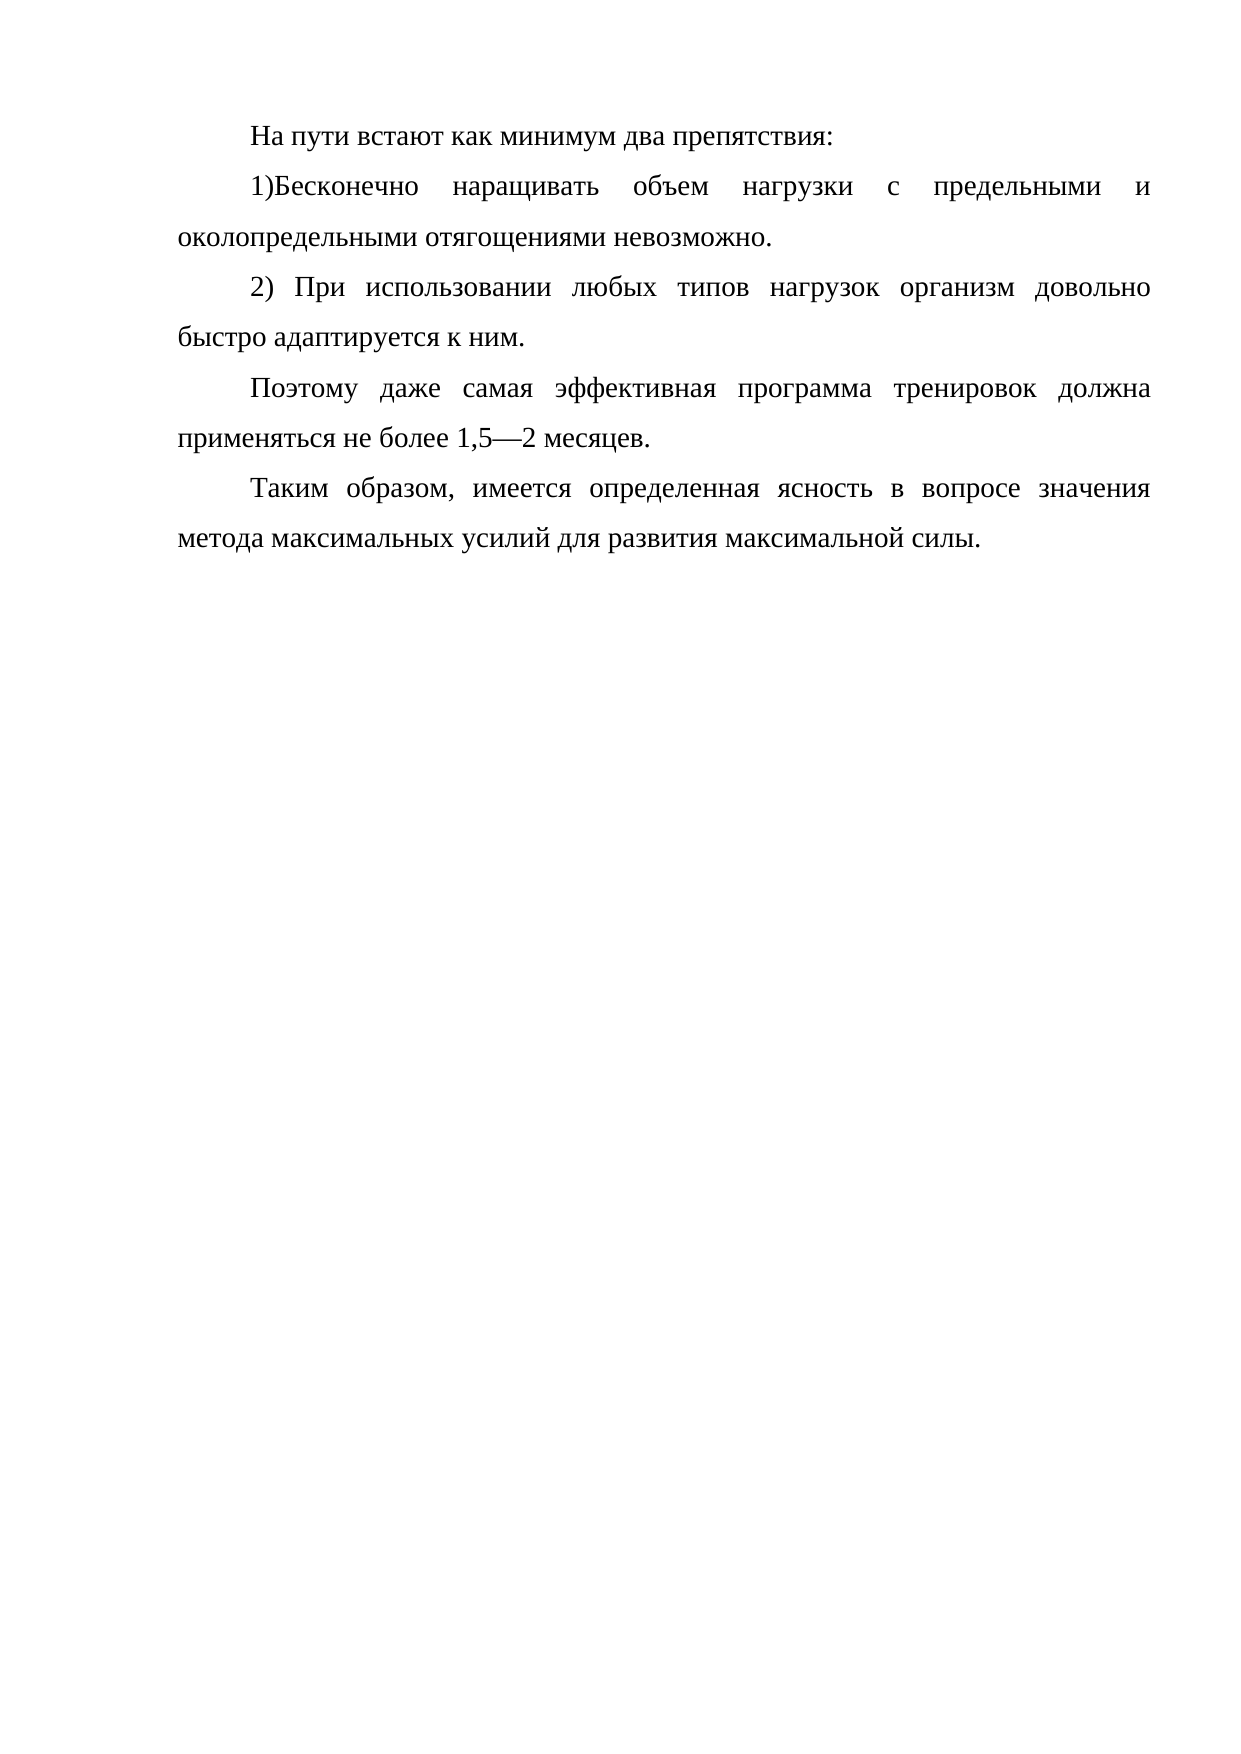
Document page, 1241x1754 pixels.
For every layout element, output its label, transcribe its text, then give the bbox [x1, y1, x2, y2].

text 2) При использовании любых типов нагрузок организм довольно быстро адаптируется к ним. [177, 269, 1152, 353]
text Таким образом, имеется определенная ясность в вопросе значения метода максимальных усилий для развития максимальной силы. [177, 470, 1152, 554]
text 1)Бесконечно наращивать объем нагрузки с предельными и околопредельными отягощениями невозможно. [177, 168, 1152, 252]
text Поэтому даже самая эффективная программа тренировок должна применяться не более 1,5—2 месяцев. [177, 370, 1152, 453]
text На пути встают как минимум два препятствия: [177, 118, 1152, 152]
